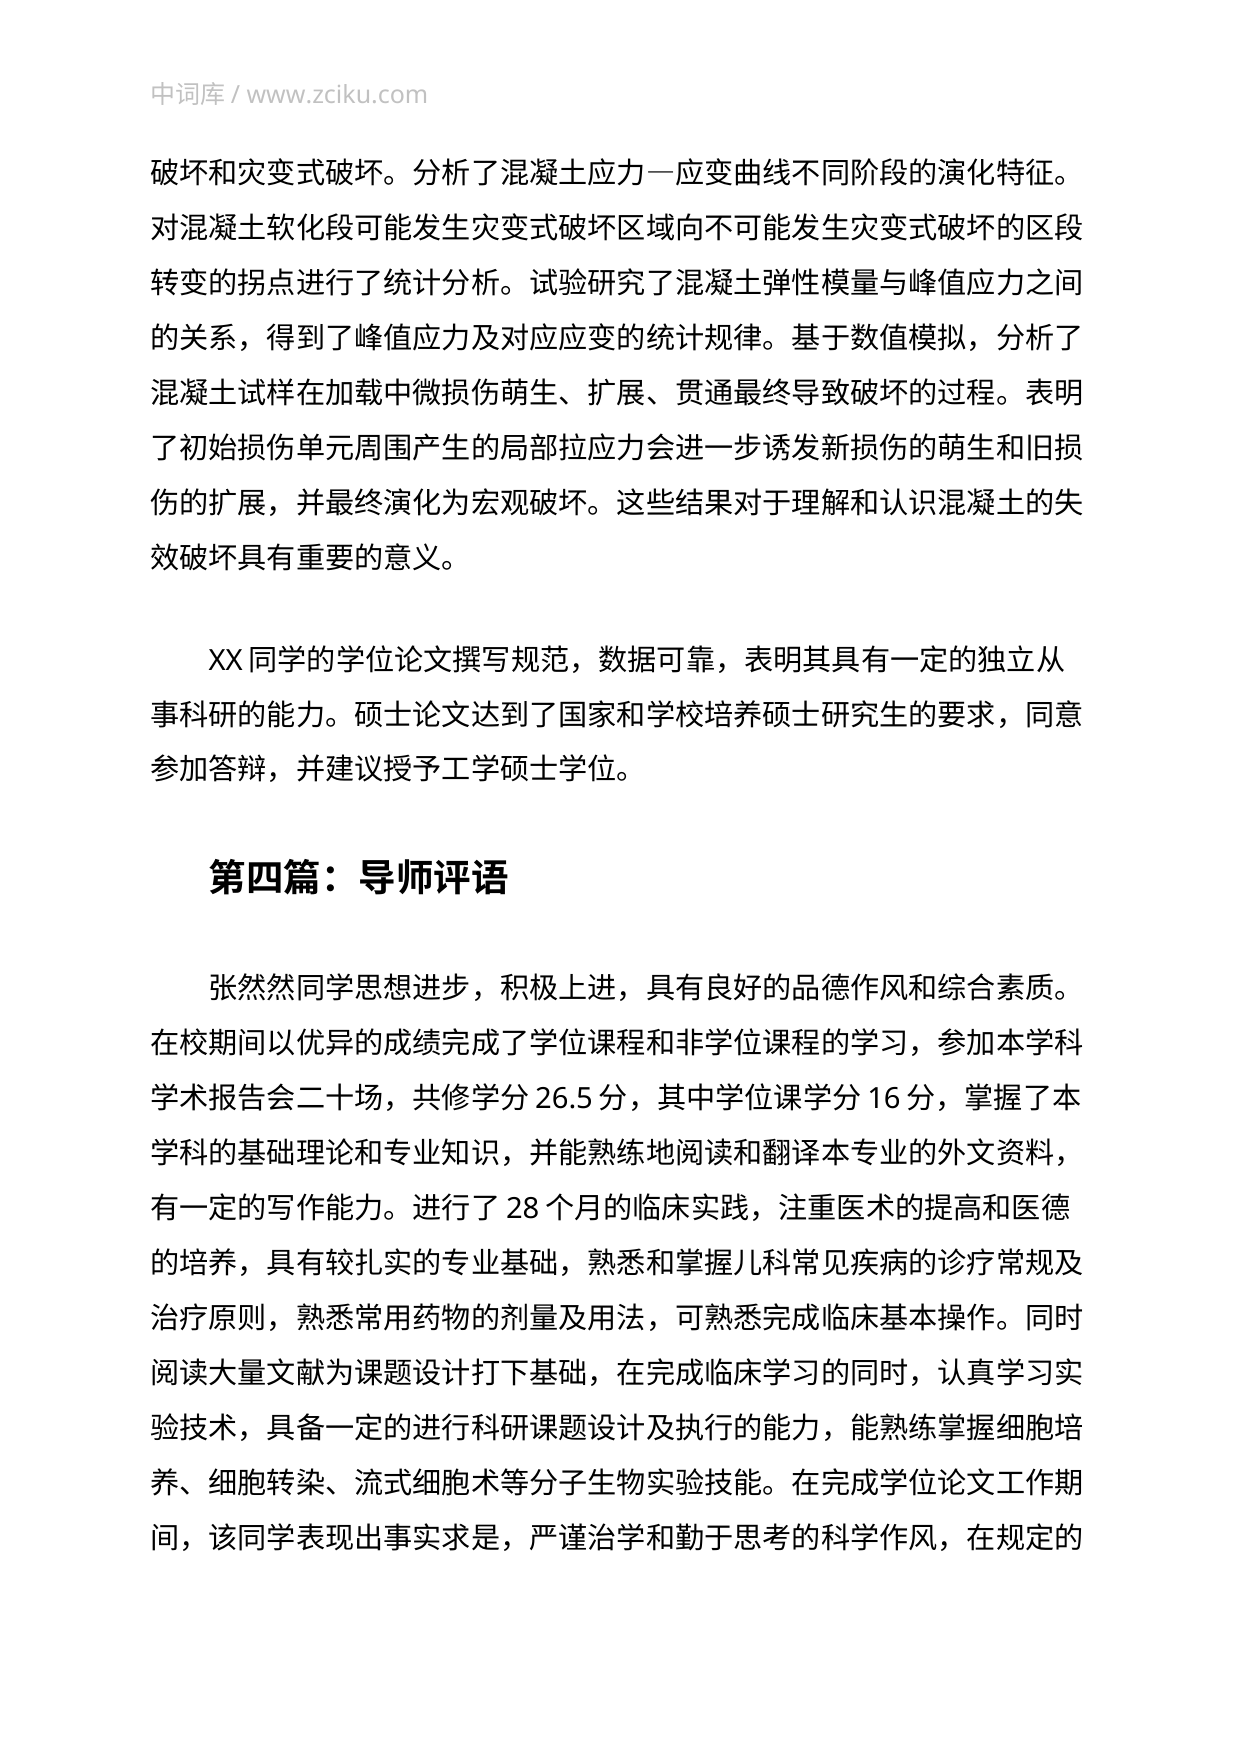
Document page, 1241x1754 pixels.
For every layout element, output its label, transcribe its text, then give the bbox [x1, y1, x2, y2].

text 第四篇：导师评语 [150, 848, 1090, 902]
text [150, 965, 1090, 1557]
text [150, 150, 1090, 577]
text XX同学的学位论文撰写规范，数据可靠，表明其具有一定的独立从事科研的能力。硕士论文达到了国家和学校培养硕士研究生的要求，同意参加答辩，并建议授予工学硕士学位。 [150, 636, 1090, 788]
